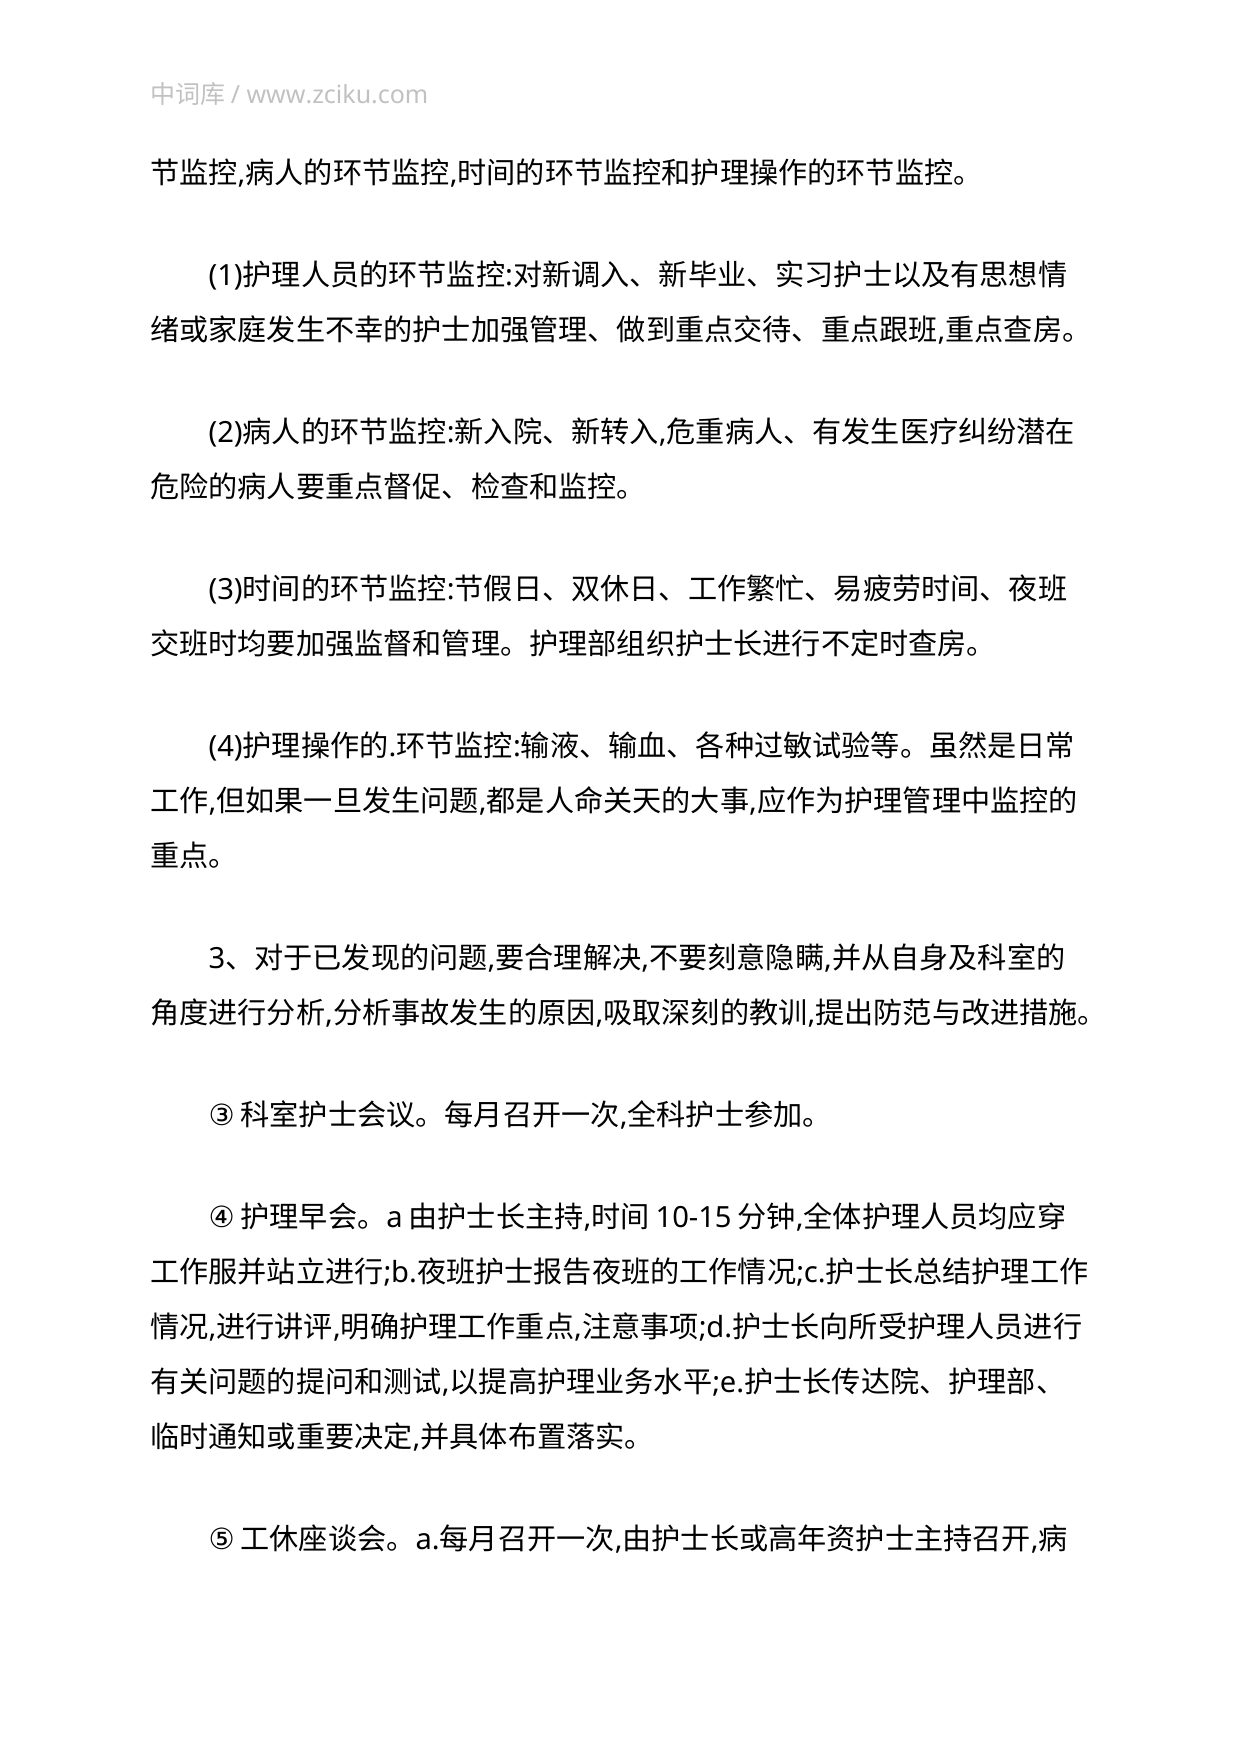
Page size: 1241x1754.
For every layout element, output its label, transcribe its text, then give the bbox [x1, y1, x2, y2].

text (4)护理操作的.环节监控:输液、输血、各种过敏试验等。虽然是日常工作,但如果一旦发生问题,都是人命关天的大事,应作为护理管理中监控的重点。 [150, 722, 1090, 875]
text (2)病人的环节监控:新入院、新转入,危重病人、有发生医疗纠纷潜在危险的病人要重点督促、检查和监控。 [150, 409, 1090, 506]
text ④护理早会。a由护士长主持,时间10-15分钟,全体护理人员均应穿工作服并站立进行;b.夜班护士报告夜班的工作情况;c.护士长总结护理工作情况,进行讲评,明确护理工作重点,注意事项;d.护士长向所受护理人员进行有关问题的提问和测试,以提高护理业务水平;e.护士长传达院、护理部、临时通知或重要决定,并具体布置落实。 [150, 1193, 1090, 1456]
text 3、对于已发现的问题,要合理解决,不要刻意隐瞒,并从自身及科室的角度进行分析,分析事故发生的原因,吸取深刻的教训,提出防范与改进措施。 [150, 934, 1090, 1032]
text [150, 150, 1090, 192]
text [150, 1515, 1090, 1558]
text (1)护理人员的环节监控:对新调入、新毕业、实习护士以及有思想情绪或家庭发生不幸的护士加强管理、做到重点交待、重点跟班,重点查房。 [150, 252, 1090, 349]
text (3)时间的环节监控:节假日、双休日、工作繁忙、易疲劳时间、夜班交班时均要加强监督和管理。护理部组织护士长进行不定时查房。 [150, 566, 1090, 663]
text ③科室护士会议。每月召开一次,全科护士参加。 [150, 1091, 1090, 1134]
